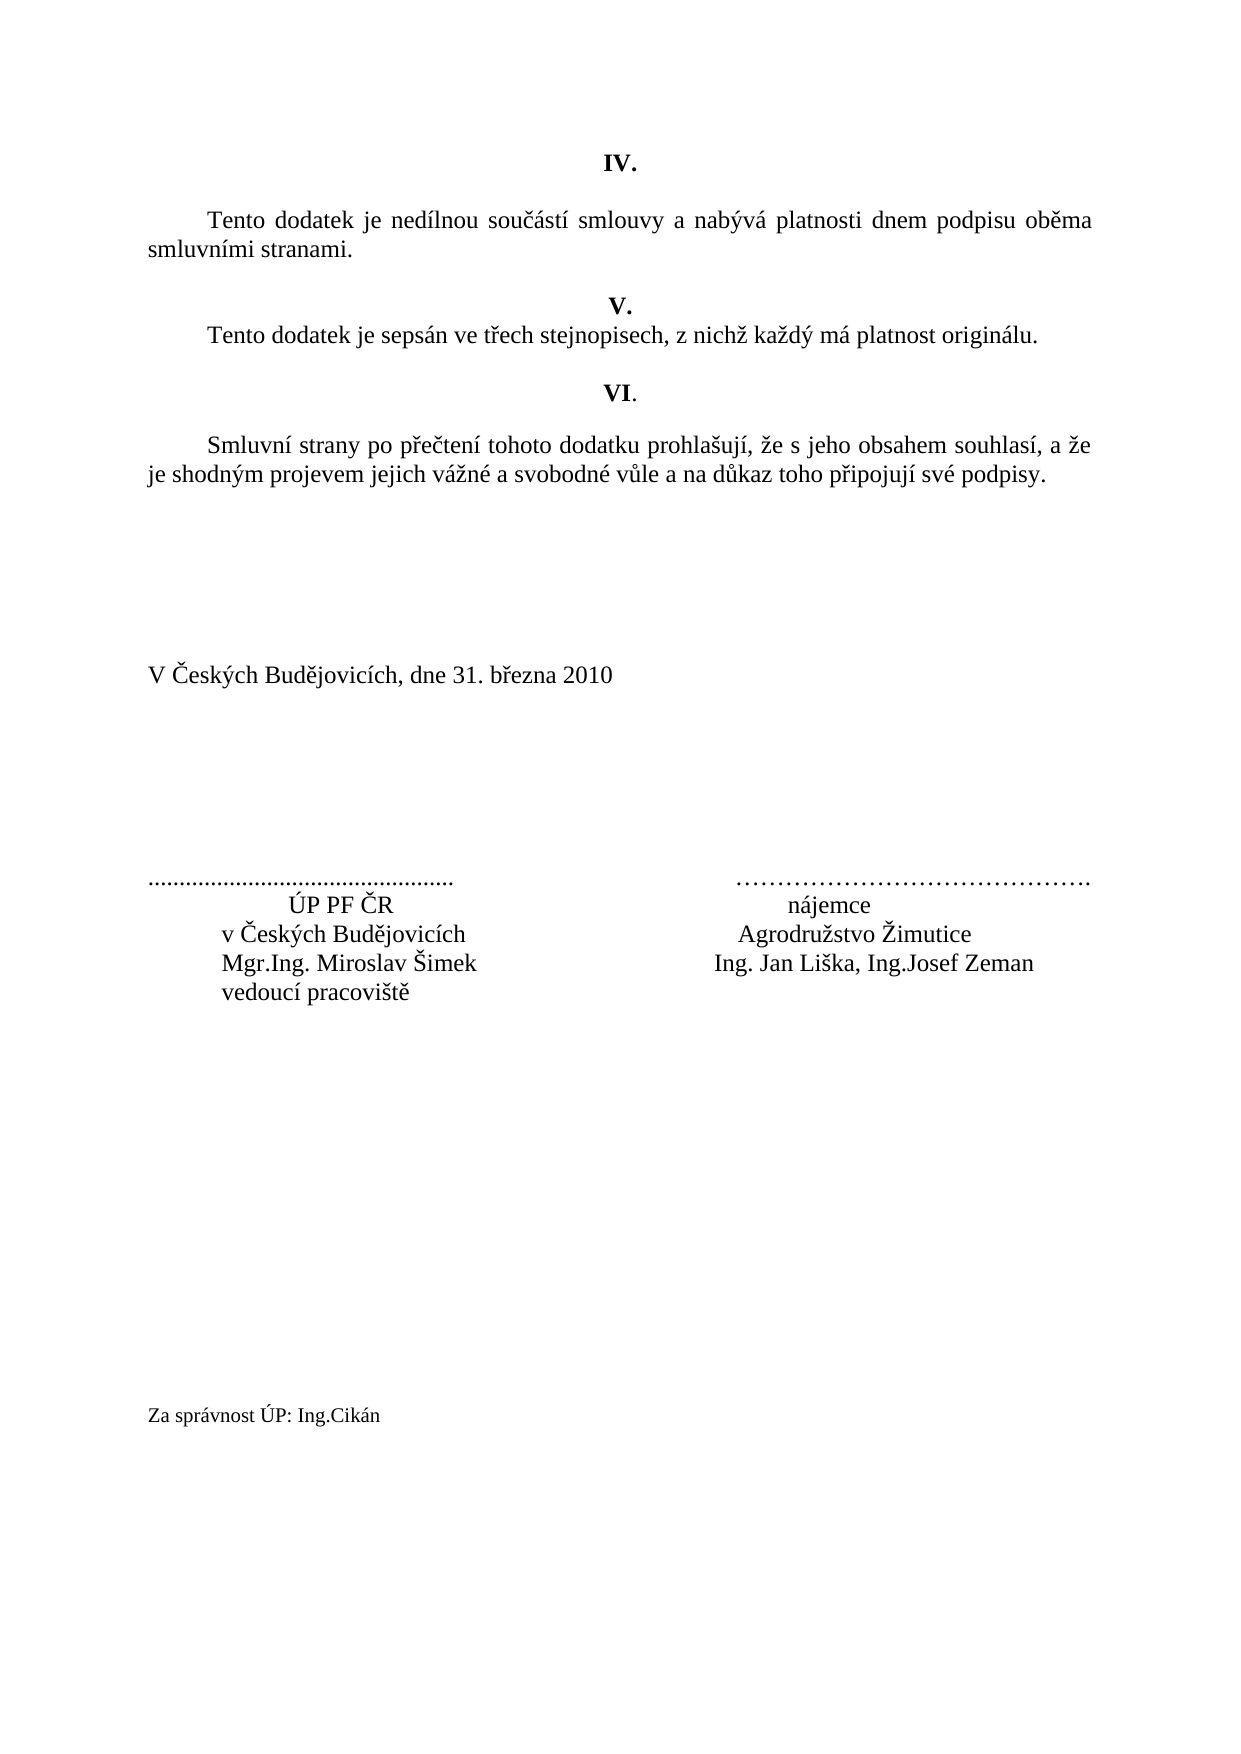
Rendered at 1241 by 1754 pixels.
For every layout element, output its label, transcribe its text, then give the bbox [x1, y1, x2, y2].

text v Českých Budějovicích Agrodružstvo Žimutice [148, 919, 1093, 948]
text Za správnost ÚP: Ing.Cikán [148, 1403, 1093, 1427]
text Tento dodatek je sepsán ve třech stejnopisech, z nichž každý má platnost originálu. [148, 320, 1093, 349]
text V Českých Budějovicích, dne 31. března 2010 [148, 660, 1093, 689]
text IV. [148, 148, 1093, 176]
text Smluvní strany po přečtení tohoto dodatku prohlašují, že s jeho obsahem souhlasí, a že je shodným projevem jejich vážné a svobodné vůle a na důkaz toho připojují své podpisy. [148, 430, 1093, 488]
text Tento dodatek je nedílnou součástí smlouvy a nabývá platnosti dnem podpisu oběma smluvními stranami. [148, 205, 1093, 263]
text vedoucí pracoviště [148, 977, 1093, 1005]
text ................................................. ……………………………………. ÚP PF ČR nájemce [148, 862, 1093, 919]
text VI. [148, 378, 1093, 406]
text Mgr.Ing. Miroslav Šimek Ing. Jan Liška, Ing.Josef Zeman [148, 948, 1093, 977]
text V. [148, 291, 1093, 320]
